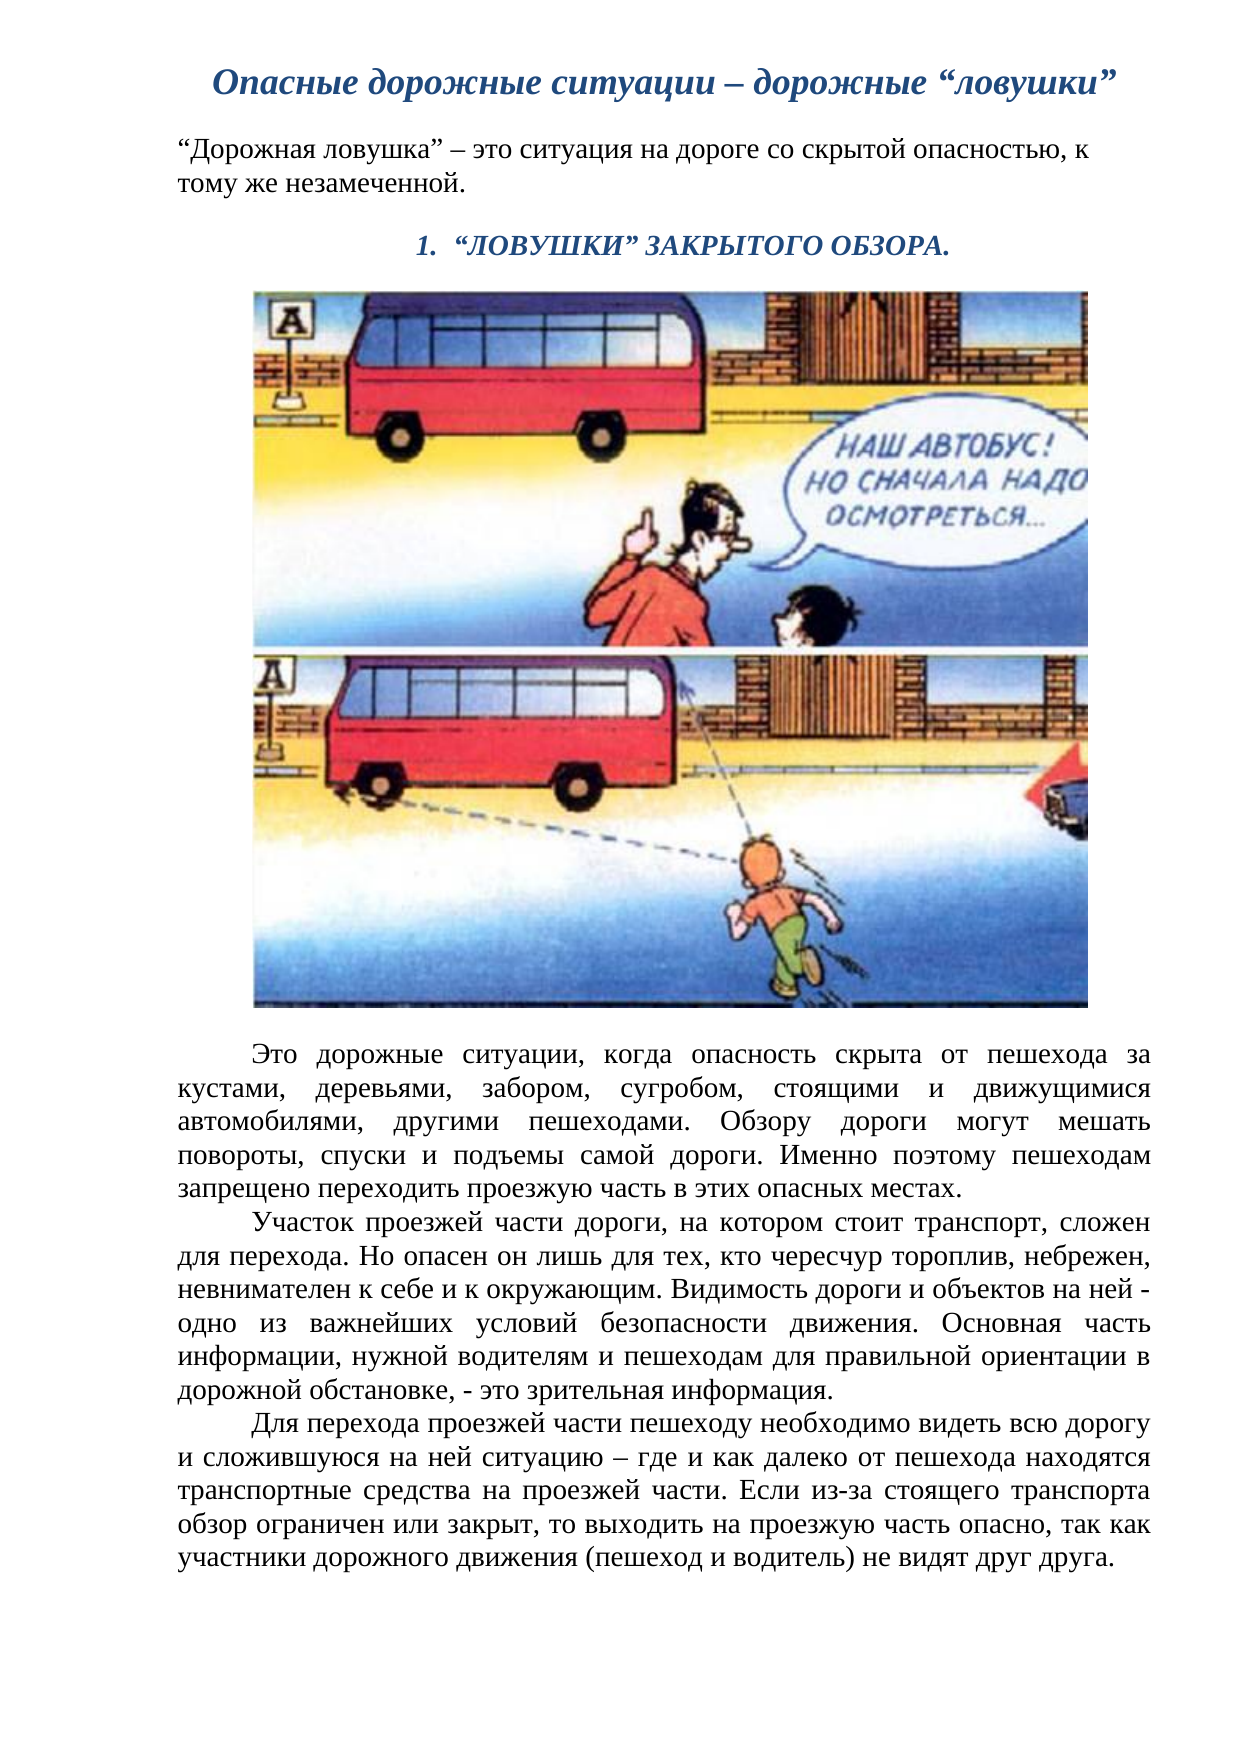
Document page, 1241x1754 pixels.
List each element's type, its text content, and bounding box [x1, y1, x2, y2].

text “Дорожная ловушка” – это ситуация на дороге со скрытой опасностью, к тому же незамеченной. [177, 131, 1152, 198]
text Это дорожные ситуации, когда опасность скрыта от пешехода за кустами, деревьями, забором, сугробом, стоящими и движущимися автомобилями, другими пешеходами. Обзору дороги могут мешать повороты, спуски и подъемы самой дороги. Именно поэтому пешеходам запрещено переходить проезжую часть в этих опасных местах. [177, 1036, 1152, 1204]
text Участок проезжей части дороги, на котором стоит транспорт, сложен для перехода. Но опасен он лишь для тех, кто чересчур тороплив, небрежен, невнимателен к себе и к окружающим. Видимость дороги и объектов на ней - одно из важнейших условий безопасности движения. Основная часть информации, нужной водителям и пешеходам для правильной ориентации в дорожной обстановке, - это зрительная информация. [177, 1204, 1152, 1405]
list “ЛОВУШКИ” ЗАКРЫТОГО ОБЗОРА. [215, 228, 1152, 261]
text Для перехода проезжей части пешеходу необходимо видеть всю дорогу и сложившуюся на ней ситуацию – где и как далеко от пешехода находятся транспортные средства на проезжей части. Если из-за стоящего транспорта обзор ограничен или закрыт, то выходить на проезжую часть опасно, так как участники дорожного движения (пешеход и водитель) не видят друг друга. [177, 1405, 1152, 1573]
picture [252, 290, 1088, 1008]
text Опасные дорожные ситуации – дорожные “ловушки” [177, 59, 1152, 102]
